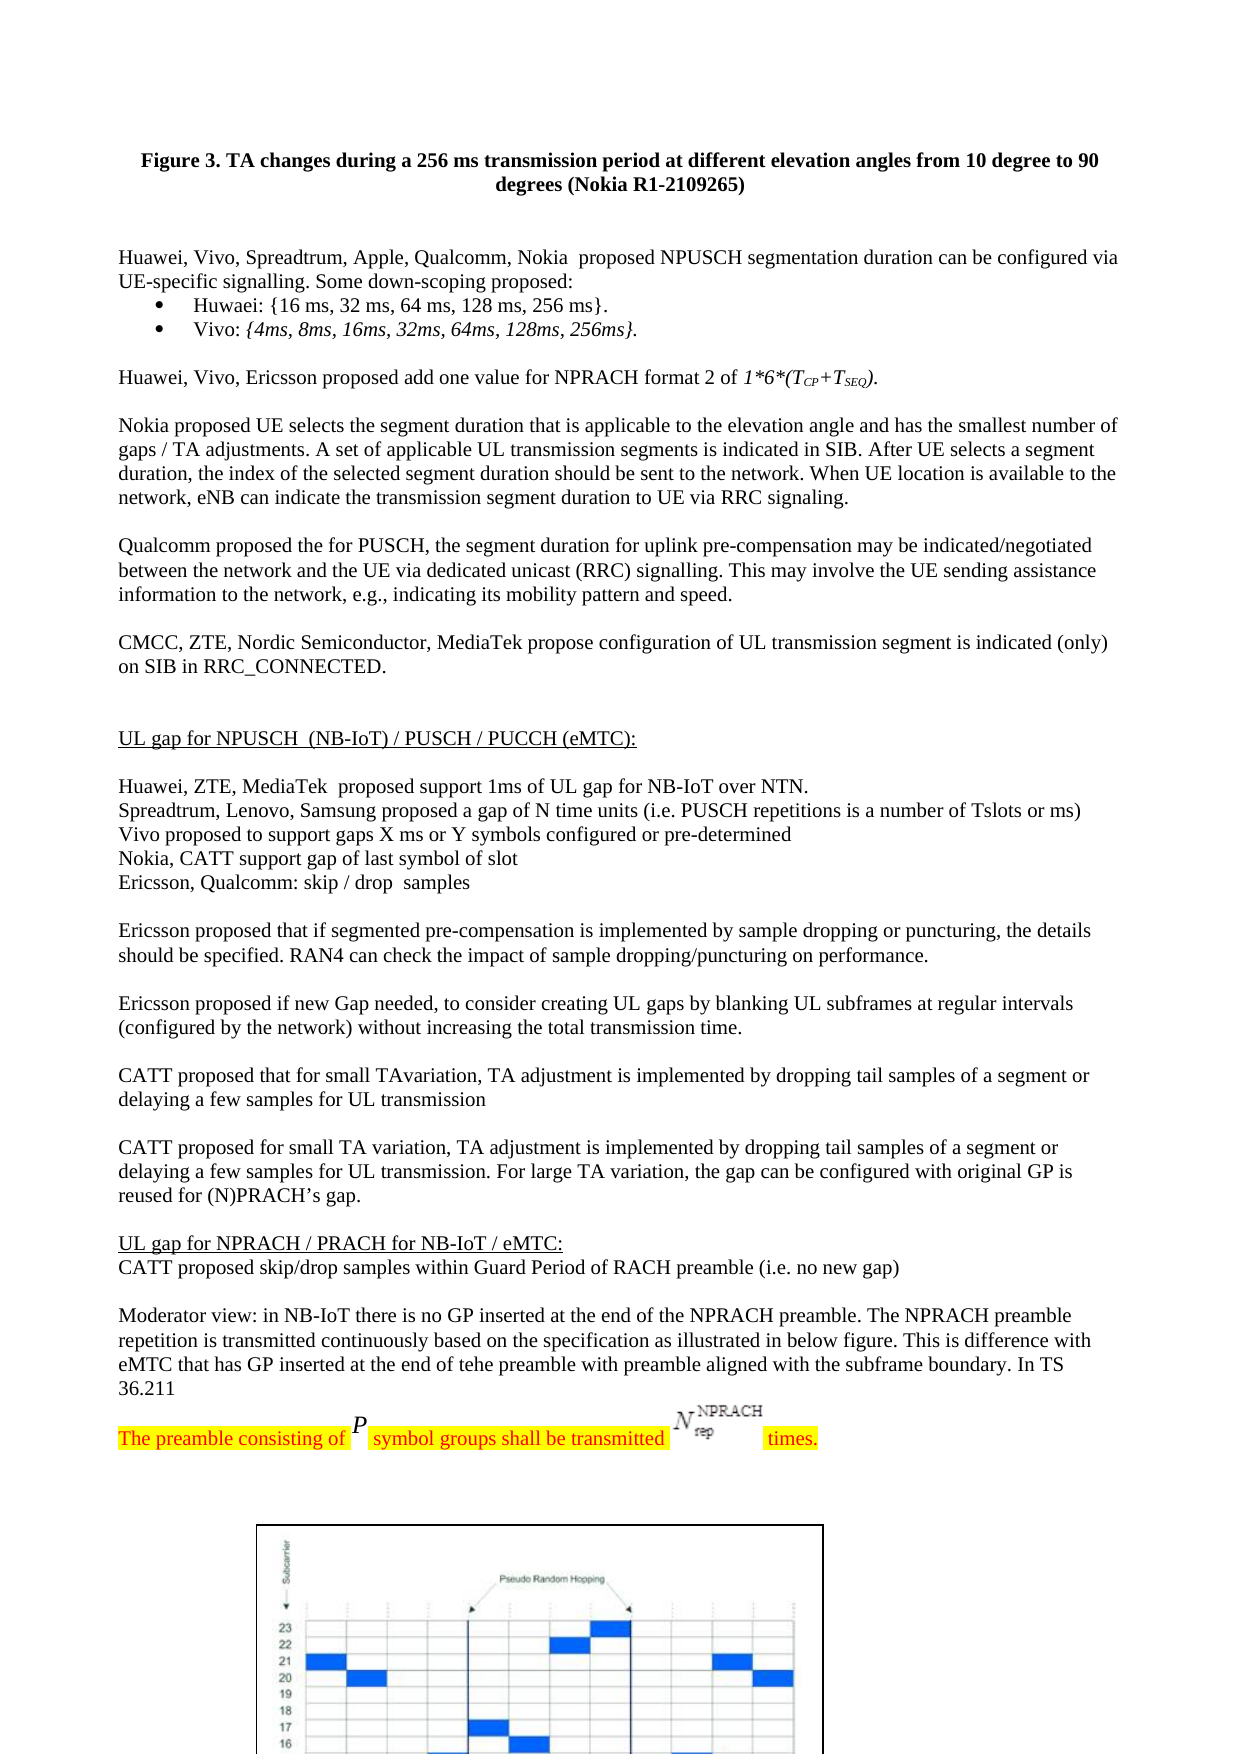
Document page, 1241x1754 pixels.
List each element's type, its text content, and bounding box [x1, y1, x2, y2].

list Vivo: {4ms, 8ms, 16ms, 32ms, 64ms, 128ms, 256ms}. [156, 317, 1122, 341]
text Figure 3. TA changes during a 256 ms transmission period at different elevation angles from 10 degree to 90 degrees (Nokia R1-2109265) [118, 147, 1122, 196]
text Huawei, Vivo, Ericsson proposed add one value for NPRACH format 2 of 1*6*(TCP+TSEQ). [118, 365, 1122, 389]
text Qualcomm proposed the for PUSCH, the segment duration for uplink pre-compensation may be indicated/negotiated between the network and the UE via dedicated unicast (RRC) signalling. This may involve the UE sending assistance information to the network, e.g., indicating its mobility pattern and speed. [118, 533, 1122, 606]
text CMCC, ZTE, Nordic Semiconductor, MediaTek propose configuration of UL transmission segment is indicated (only) on SIB in RRC_CONNECTED. [118, 630, 1122, 678]
text Huawei, Vivo, Spreadtrum, Apple, Qualcomm, Nokia proposed NPUSCH segmentation duration can be configured via UE-specific signalling. Some down-scoping proposed: [118, 245, 1122, 293]
list Huwaei: {16 ms, 32 ms, 64 ms, 128 ms, 256 ms}. [156, 293, 1122, 317]
text Vivo proposed to support gaps X ms or Y symbols configured or pre-determined [118, 822, 1122, 846]
text CATT proposed skip/drop samples within Guard Period of RACH preamble (i.e. no new gap) [118, 1255, 1122, 1279]
picture [271, 1532, 803, 1754]
text Nokia, CATT support gap of last symbol of slot [118, 846, 1122, 870]
text Ericsson proposed that if segmented pre-compensation is implemented by sample dropping or puncturing, the details should be specified. RAN4 can check the impact of sample dropping/puncturing on performance. [118, 918, 1122, 967]
text CATT proposed that for small TAvariation, TA adjustment is implemented by dropping tail samples of a segment or delaying a few samples for UL transmission [118, 1063, 1122, 1111]
text UL gap for NPUSCH (NB-IoT) / PUSCH / PUCCH (eMTC): [118, 726, 1122, 750]
text Ericsson, Qualcomm: skip / drop samples [118, 870, 1122, 894]
text Huawei, ZTE, MediaTek proposed support 1ms of UL gap for NB-IoT over NTN. [118, 774, 1122, 798]
text The preamble consisting of symbol groups shall be transmitted times. [118, 1400, 1122, 1452]
text CATT proposed for small TA variation, TA adjustment is implemented by dropping tail samples of a segment or delaying a few samples for UL transmission. For large TA variation, the gap can be configured with original GP is reused for (N)PRACH’s gap. [118, 1135, 1122, 1207]
text Ericsson proposed if new Gap needed, to consider creating UL gaps by blanking UL subframes at regular intervals (configured by the network) without increasing the total transmission time. [118, 991, 1122, 1039]
picture [670, 1399, 763, 1446]
text Spreadtrum, Lenovo, Samsung proposed a gap of N time units (i.e. PUSCH repetitions is a number of Tslots or ms) [118, 798, 1122, 822]
text Moderator view: in NB-IoT there is no GP inserted at the end of the NPRACH preamble. The NPRACH preamble repetition is transmitted continuously based on the specification as illustrated in below figure. This is difference with eMTC that has GP inserted at the end of tehe preamble with preamble aligned with the subframe boundary. In TS 36.211 [118, 1303, 1122, 1400]
text UL gap for NPRACH / PRACH for NB-IoT / eMTC: [118, 1231, 1122, 1255]
text Nokia proposed UE selects the segment duration that is applicable to the elevation angle and has the smallest number of gaps / TA adjustments. A set of applicable UL transmission segments is indicated in SIB. After UE selects a segment duration, the index of the selected segment duration should be sent to the network. When UE location is available to the network, eNB can indicate the transmission segment duration to UE via RRC signaling. [118, 413, 1122, 509]
